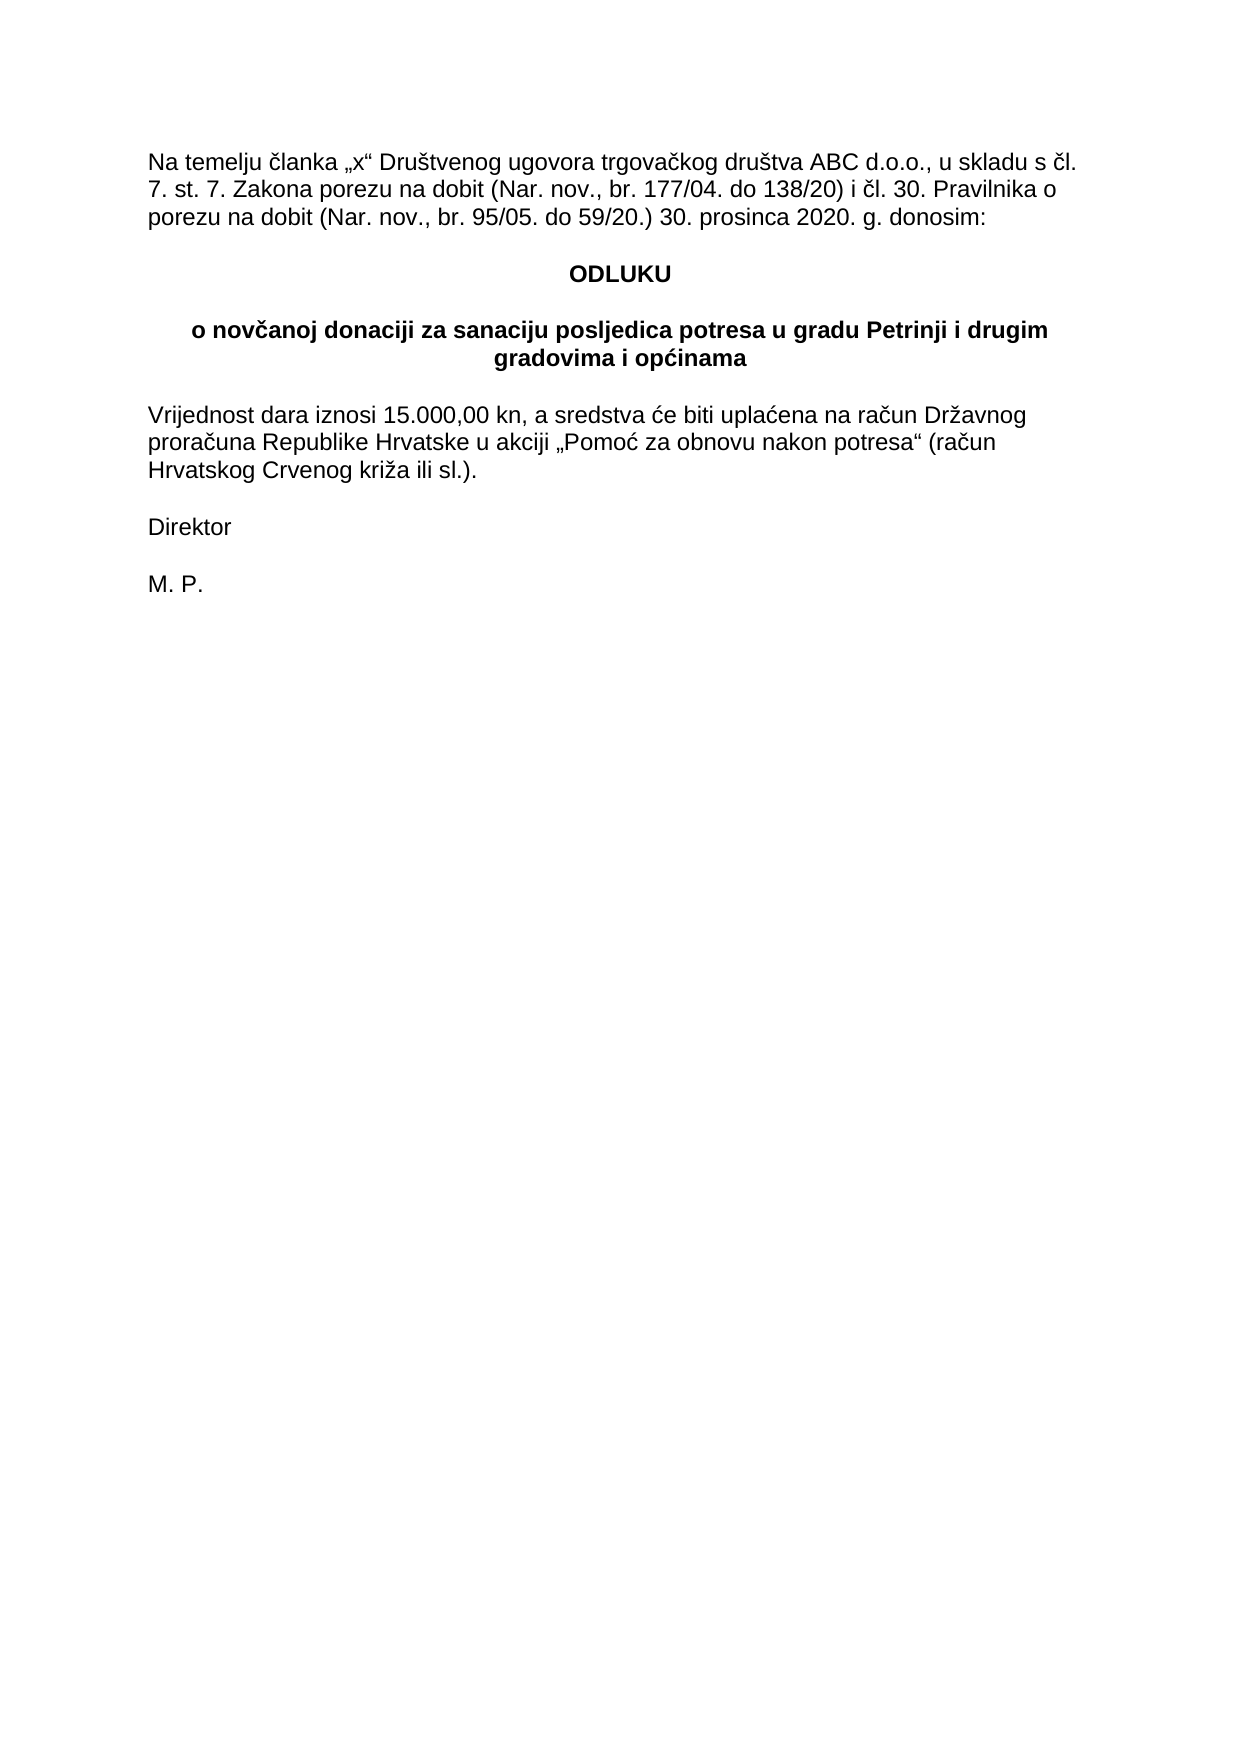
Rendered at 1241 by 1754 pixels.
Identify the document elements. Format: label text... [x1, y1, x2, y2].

text o novčanoj donaciji za sanaciju posljedica potresa u gradu Petrinji i drugim gradovima i općinama [148, 316, 1093, 372]
text Na temelju članka „x“ Društvenog ugovora trgovačkog društva ABC d.o.o., u skladu s čl. 7. st. 7. Zakona porezu na dobit (Nar. nov., br. 177/04. do 138/20) i čl. 30. Pravilnika o porezu na dobit (Nar. nov., br. 95/05. do 59/20.) 30. prosinca 2020. g. donosim: [148, 148, 1093, 230]
text ODLUKU [148, 259, 1093, 287]
text Vrijednost dara iznosi 15.000,00 kn, a sredstva će biti uplaćena na račun Državnog proračuna Republike Hrvatske u akciji „Pomoć za obnovu nakon potresa“ (račun Hrvatskog Crvenog križa ili sl.). [148, 401, 1093, 483]
text Direktor [148, 513, 1093, 540]
text M. P. [148, 569, 1093, 597]
